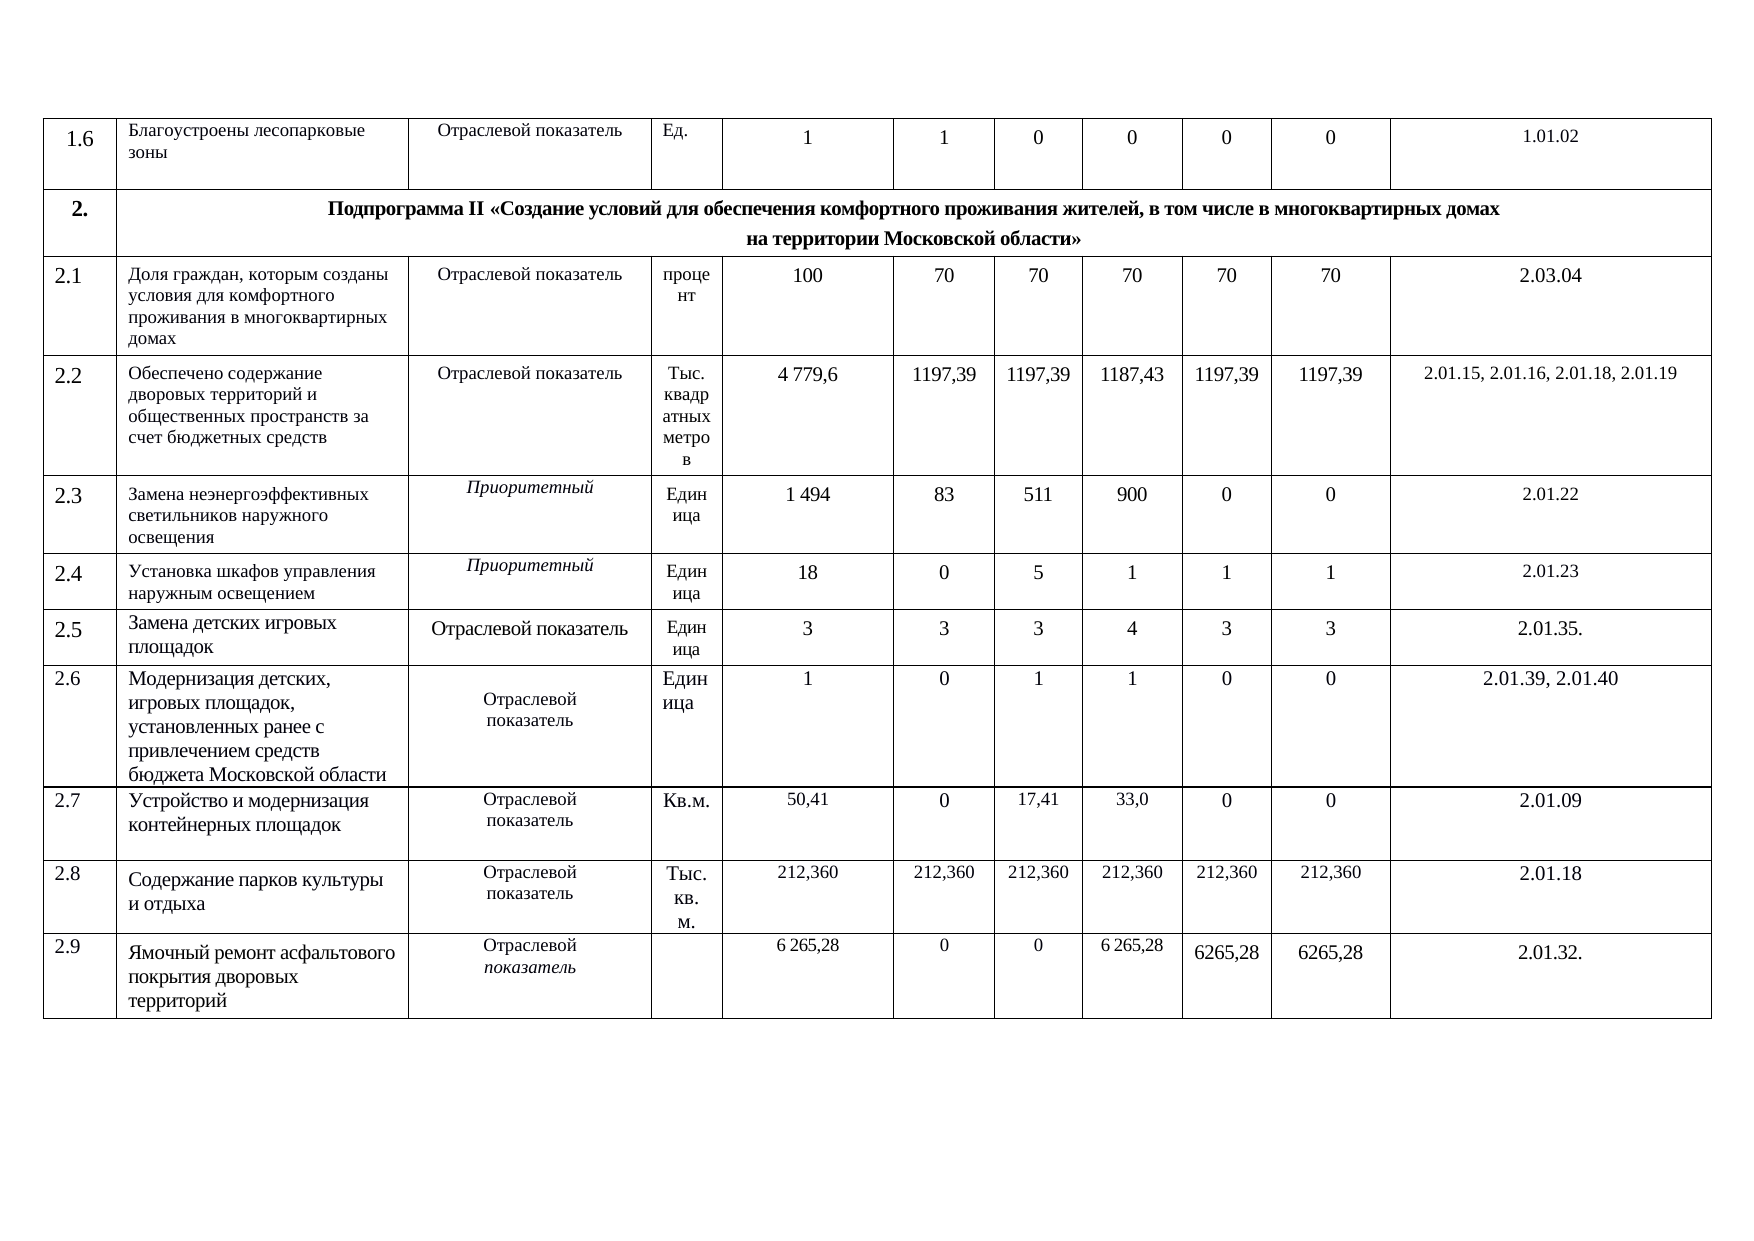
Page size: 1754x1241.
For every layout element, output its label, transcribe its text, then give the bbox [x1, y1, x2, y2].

table_cell 2.2 [44, 356, 116, 475]
table_cell 0 [1083, 119, 1182, 188]
table_cell 2.8 [44, 861, 116, 933]
table_cell 2.01.23 [1391, 554, 1711, 609]
table_cell Доля граждан, которым созданы условия для комфортного проживания в многоквартирных домах [117, 257, 408, 355]
table_cell Кв.м. [652, 788, 722, 860]
table_cell Подпрограмма II «Создание условий для обеспечения комфортного проживания жителей, в том числе в многоквартирных домах на территории Московской области» [117, 190, 1711, 256]
table_cell 18 [723, 554, 893, 609]
table_cell 2.5 [44, 610, 116, 665]
table_cell 2.4 [44, 554, 116, 609]
table_cell 0 [1272, 666, 1390, 786]
table_cell 50,41 [723, 788, 893, 860]
table_cell 2.01.22 [1391, 476, 1711, 553]
table_cell 1 [1183, 554, 1271, 609]
table_cell 0 [995, 119, 1082, 188]
table_cell Отраслевой показатель [409, 666, 651, 786]
table_cell Единица [652, 554, 722, 609]
table_cell 212,360 [995, 861, 1082, 933]
table_cell 2.1 [44, 257, 116, 355]
table_cell 2.7 [44, 788, 116, 860]
table_cell 212,360 [1083, 861, 1182, 933]
table_cell 100 [723, 257, 893, 355]
table_cell [652, 934, 722, 1018]
table_cell Модернизация детских, игровых площадок, установленных ранее с привлечением средств бюджета Московской области [117, 666, 408, 786]
table_cell Отраслевой показатель [409, 257, 651, 355]
table_cell 3 [723, 610, 893, 665]
table_cell 17,41 [995, 788, 1082, 860]
table_cell 2.01.35. [1391, 610, 1711, 665]
table_cell 2.01.09 [1391, 788, 1711, 860]
table_cell Единица [652, 666, 722, 786]
table_cell 0 [1272, 788, 1390, 860]
table_cell 0 [1183, 788, 1271, 860]
table_cell 2. [44, 190, 116, 256]
table_cell Отраслевой показатель [409, 356, 651, 475]
table_cell 3 [995, 610, 1082, 665]
table_cell 1197,39 [894, 356, 994, 475]
table_cell 70 [894, 257, 994, 355]
table_cell Ед. [652, 119, 722, 188]
table_cell 5 [995, 554, 1082, 609]
table_cell 3 [1272, 610, 1390, 665]
table_cell Благоустроены лесопарковые зоны [117, 119, 408, 188]
table_cell 70 [1272, 257, 1390, 355]
table_cell 511 [995, 476, 1082, 553]
table_cell 2.03.04 [1391, 257, 1711, 355]
table_cell 212,360 [1183, 861, 1271, 933]
table_cell 1197,39 [1272, 356, 1390, 475]
table_cell Приоритетный [409, 476, 651, 553]
table_cell 2.9 [44, 934, 116, 1018]
table_cell Устройство и модернизация контейнерных площадок [117, 788, 408, 860]
table_cell Содержание парков культуры и отдыха [117, 861, 408, 933]
table_cell Единица [652, 610, 722, 665]
table_cell 1197,39 [1183, 356, 1271, 475]
table_cell 1 [1272, 554, 1390, 609]
table_cell 6 265,28 [723, 934, 893, 1018]
table_cell 0 [894, 788, 994, 860]
table_cell 2.3 [44, 476, 116, 553]
table_cell Единица [652, 476, 722, 553]
table_cell 70 [1183, 257, 1271, 355]
table_cell 1 [995, 666, 1082, 786]
table_cell 1197,39 [995, 356, 1082, 475]
table_cell 4 779,6 [723, 356, 893, 475]
table_cell 1187,43 [1083, 356, 1182, 475]
table_cell 212,360 [723, 861, 893, 933]
table_cell Тыс. квадратных метров [652, 356, 722, 475]
table_cell Тыс. кв. м. [652, 861, 722, 933]
table_cell 3 [1183, 610, 1271, 665]
table_cell 0 [1272, 119, 1390, 188]
table_cell 0 [894, 666, 994, 786]
table_cell 212,360 [1272, 861, 1390, 933]
table_cell 83 [894, 476, 994, 553]
table_cell 1 [723, 119, 893, 188]
table_cell 1 [1083, 666, 1182, 786]
table_cell 70 [1083, 257, 1182, 355]
table_cell 1 494 [723, 476, 893, 553]
table_cell 6265,28 [1272, 934, 1390, 1018]
table_cell 0 [894, 934, 994, 1018]
table_cell 2.01.39, 2.01.40 [1391, 666, 1711, 786]
table_cell Замена детских игровых площадок [117, 610, 408, 665]
table_cell 33,0 [1083, 788, 1182, 860]
table_cell 0 [995, 934, 1082, 1018]
table_cell 6 265,28 [1083, 934, 1182, 1018]
table_cell 900 [1083, 476, 1182, 553]
table_cell 6265,28 [1183, 934, 1271, 1018]
table_cell Обеспечено содержание дворовых территорий и общественных пространств за счет бюджетных средств [117, 356, 408, 475]
table_cell Замена неэнергоэффективных светильников наружного освещения [117, 476, 408, 553]
table_cell Отраслевой показатель [409, 610, 651, 665]
table_cell Отраслевой показатель [409, 934, 651, 1018]
table_cell 0 [894, 554, 994, 609]
table_cell 212,360 [894, 861, 994, 933]
table_cell Отраслевой показатель [409, 119, 651, 188]
table_cell 1.6 [44, 119, 116, 188]
table_cell 1 [723, 666, 893, 786]
table_cell 2.01.32. [1391, 934, 1711, 1018]
table_cell 1 [894, 119, 994, 188]
table_cell 1 [1083, 554, 1182, 609]
table_cell 2.6 [44, 666, 116, 786]
table_cell Установка шкафов управления наружным освещением [117, 554, 408, 609]
table_cell процент [652, 257, 722, 355]
table_cell 0 [1272, 476, 1390, 553]
table_cell Отраслевой показатель [409, 788, 651, 860]
table_cell Приоритетный [409, 554, 651, 609]
table_cell 2.01.18 [1391, 861, 1711, 933]
table_cell 0 [1183, 476, 1271, 553]
table_cell 3 [894, 610, 994, 665]
table_cell 0 [1183, 119, 1271, 188]
table_cell 1.01.02 [1391, 119, 1711, 188]
table_cell Ямочный ремонт асфальтового покрытия дворовых территорий [117, 934, 408, 1018]
table_cell 0 [1183, 666, 1271, 786]
table_cell 2.01.15, 2.01.16, 2.01.18, 2.01.19 [1391, 356, 1711, 475]
table_cell 4 [1083, 610, 1182, 665]
table_cell 70 [995, 257, 1082, 355]
table_cell Отраслевой показатель [409, 861, 651, 933]
